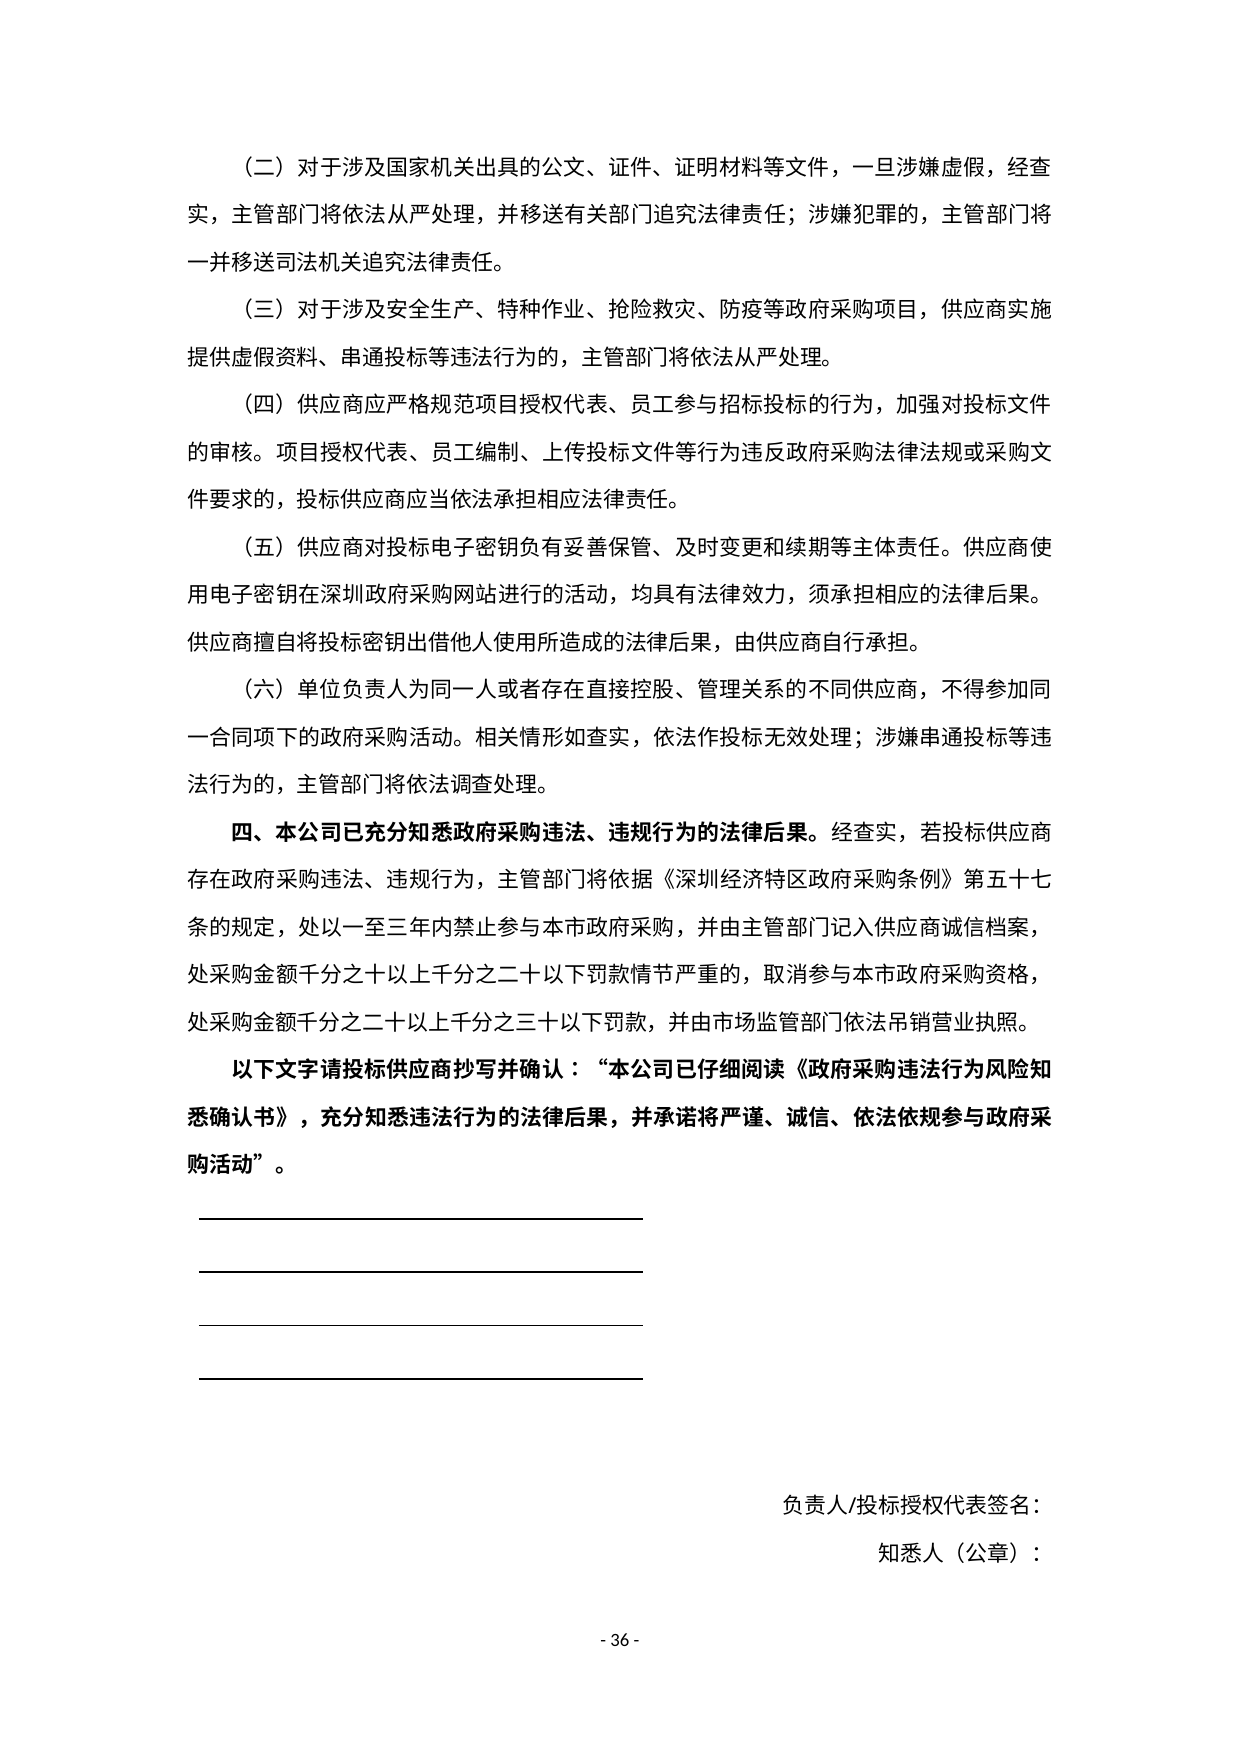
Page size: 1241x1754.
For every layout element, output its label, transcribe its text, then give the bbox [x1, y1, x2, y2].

text （三）对于涉及安全生产、特种作业、抢险救灾、防疫等政府采购项目，供应商实施提供虚假资料、串通投标等违法行为的，主管部门将依法从严处理。 [187, 292, 1053, 372]
table_header [187, 1195, 1076, 1437]
text 四、本公司已充分知悉政府采购违法、违规行为的法律后果。经查实，若投标供应商存在政府采购违法、违规行为，主管部门将依据《深圳经济特区政府采购条例》第五十七条的规定，处以一至三年内禁止参与本市政府采购，并由主管部门记入供应商诚信档案，处采购金额千分之十以上千分之二十以下罚款情节严重的，取消参与本市政府采购资格，处采购金额千分之二十以上千分之三十以下罚款，并由市场监管部门依法吊销营业执照。 [187, 815, 1053, 1037]
text （四）供应商应严格规范项目授权代表、员工参与招标投标的行为，加强对投标文件的审核。项目授权代表、员工编制、上传投标文件等行为违反政府采购法律法规或采购文件要求的，投标供应商应当依法承担相应法律责任。 [187, 387, 1053, 514]
text （六）单位负责人为同一人或者存在直接控股、管理关系的不同供应商，不得参加同一合同项下的政府采购活动。相关情形如查实，依法作投标无效处理；涉嫌串通投标等违法行为的，主管部门将依法调查处理。 [187, 672, 1053, 799]
text （五）供应商对投标电子密钥负有妥善保管、及时变更和续期等主体责任。供应商使用电子密钥在深圳政府采购网站进行的活动，均具有法律效力，须承担相应的法律后果。供应商擅自将投标密钥出借他人使用所造成的法律后果，由供应商自行承担。 [187, 530, 1053, 657]
text 以下文字请投标供应商抄写并确认∶“本公司已仔细阅读《政府采购违法行为风险知悉确认书》，充分知悉违法行为的法律后果，并承诺将严谨、诚信、依法依规参与政府采购活动”。 [187, 1052, 1053, 1179]
text 知悉人（公章）： [187, 1536, 1053, 1567]
text 负责人/投标授权代表签名： [187, 1488, 1053, 1520]
text （二）对于涉及国家机关出具的公文、证件、证明材料等文件，一旦涉嫌虚假，经查实，主管部门将依法从严处理，并移送有关部门追究法律责任；涉嫌犯罪的，主管部门将一并移送司法机关追究法律责任。 [187, 150, 1053, 277]
